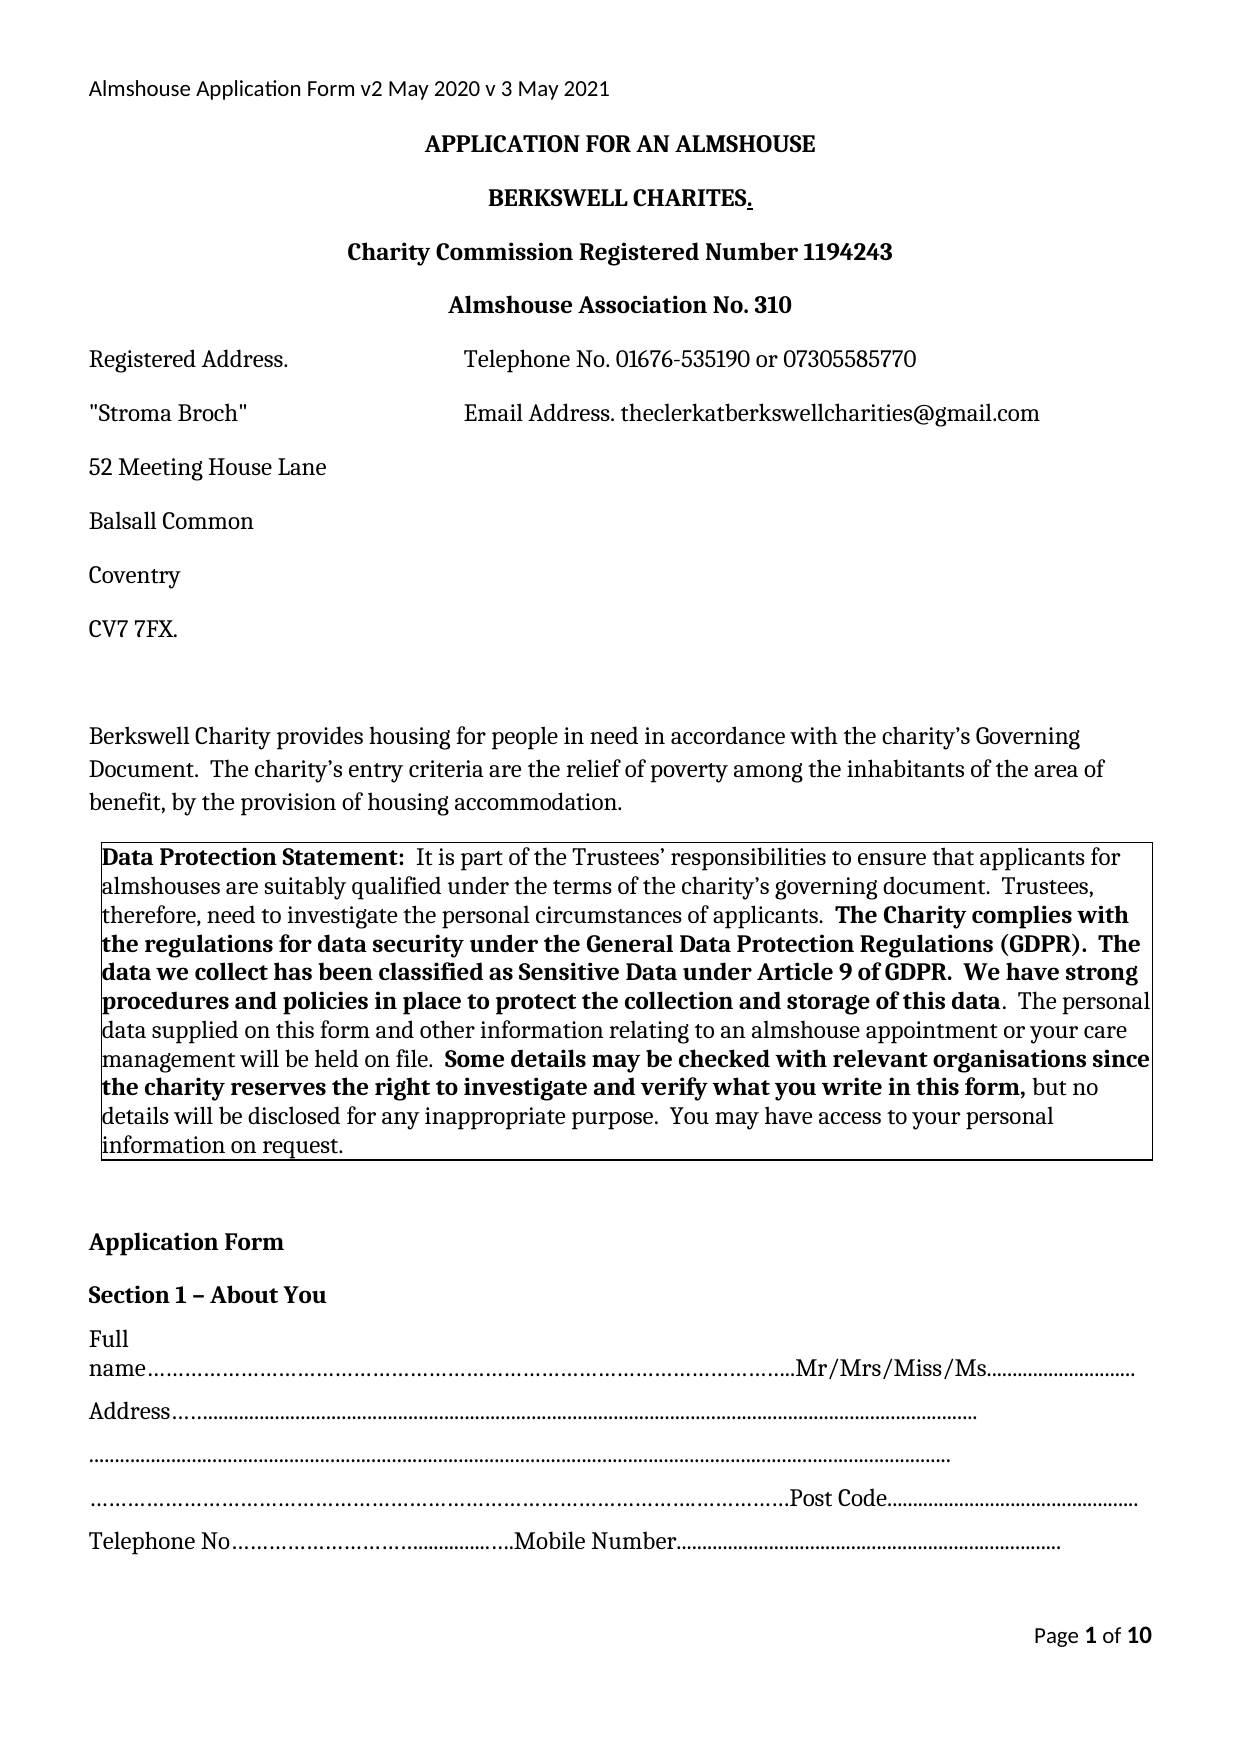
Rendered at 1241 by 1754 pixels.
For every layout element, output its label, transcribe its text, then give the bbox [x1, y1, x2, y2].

text BERKSWELL CHARITES. [89, 184, 1152, 212]
text "Stroma Broch" Email Address. theclerkatberkswellcharities@gmail.com [89, 399, 1152, 428]
text Berkswell Charity provides housing for people in need in accordance with the charity’s Governing Document. The charity’s entry criteria are the relief of poverty among the inhabitants of the area of benefit, by the provision of housing accommodation. [89, 722, 1152, 817]
text 52 Meeting House Lane [89, 453, 1152, 482]
text …………………………………………………………………………………….……………Post Code................................................. [89, 1483, 1152, 1512]
text Section 1 – About You [89, 1281, 1152, 1310]
text Registered Address. Telephone No. 01676-535190 or 07305585770 [89, 345, 1152, 374]
text Application Form [89, 1228, 1152, 1256]
text CV7 7FX. [89, 614, 1152, 643]
text Coventry [89, 561, 1152, 589]
text Balsall Common [89, 507, 1152, 536]
text Charity Commission Registered Number 1194243 [89, 238, 1152, 266]
text Data Protection Statement: It is part of the Trustees’ responsibilities to ensure that applicants for almshouses are suitably qualified under the terms of the charity’s governing document. Trustees, therefore, need to investigate the personal circumstances of applicants. The Charity complies with the regulations for data security under the General Data Protection Regulations (GDPR). The data we collect has been classified as Sensitive Data under Article 9 of GDPR. We have strong procedures and policies in place to protect the collection and storage of this data. The personal data supplied on this form and other information relating to an almshouse appointment or your care management will be held on file. Some details may be checked with relevant organisations since the charity reserves the right to investigate and verify what you write in this form, but no details will be disclosed for any inappropriate purpose. You may have access to your personal information on request. [102, 843, 1152, 1159]
text Address……...................................................................................................................................................... [89, 1397, 1152, 1426]
text Telephone No…………………………..............….Mobile Number........................................................................... [89, 1527, 1152, 1556]
text Full name…………………………………………………………………………………………..Mr/Mrs/Miss/Ms............................. [89, 1325, 1152, 1382]
text APPLICATION FOR AN ALMSHOUSE [89, 130, 1152, 159]
text Almshouse Association No. 310 [89, 291, 1152, 320]
